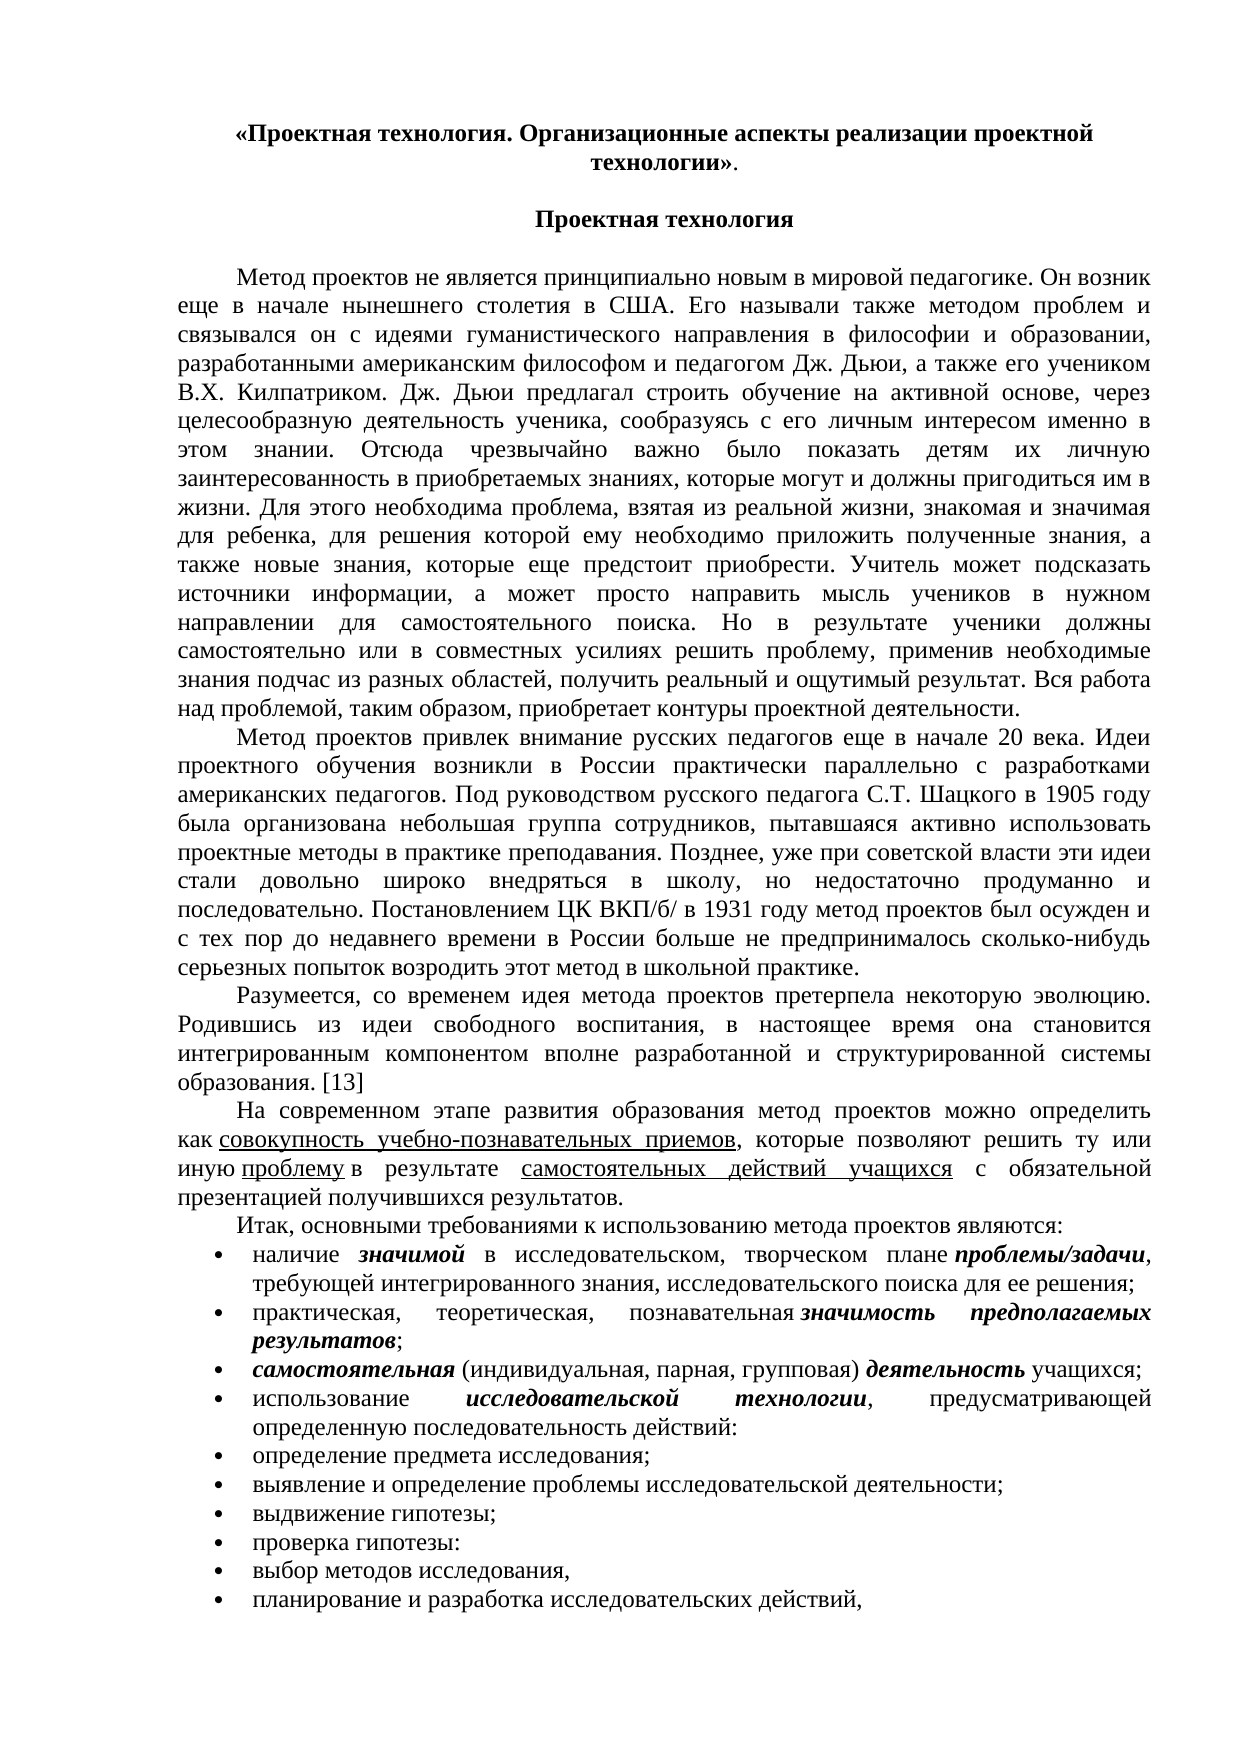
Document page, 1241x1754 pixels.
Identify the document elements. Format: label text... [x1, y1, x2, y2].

list выбор методов исследования, [215, 1556, 1152, 1584]
list выдвижение гипотезы; [215, 1498, 1152, 1527]
list определение предмета исследования; [215, 1441, 1152, 1469]
list самостоятельная (индивидуальная, парная, групповая) деятельность учащихся; [215, 1354, 1152, 1383]
list использование исследовательской технологии, предусматривающей определенную последовательность действий: [215, 1383, 1152, 1441]
list выявление и определение проблемы исследовательской деятельности; [215, 1469, 1152, 1498]
list планирование и разработка исследовательских действий, [215, 1584, 1152, 1613]
text «Проектная технология. Организационные аспекты реализации проектной технологии». [720, 118, 1152, 176]
text Метод проектов привлек внимание русских педагогов еще в начале 20 века. Идеи проектного обучения возникли в России практически параллельно с разработками американских педагогов. Под руководством русского педагога С.Т. Шацкого в 1905 году была организована небольшая группа сотрудников, пытавшаяся активно использовать проектные методы в практике преподавания. Позднее, уже при советской власти эти идеи стали довольно широко внедряться в школу, но недостаточно продуманно и последовательно. Постановлением ЦК ВКП/б/ в 1931 году метод проектов был осужден и с тех пор до недавнего времени в России больше не предпринималось сколько-нибудь серьезных попыток возродить этот метод в школьной практике. [177, 722, 1152, 981]
text На современном этапе развития образования метод проектов можно определить как совокупность учебно-познавательных приемов, которые позволяют решить ту или иную проблему в результате самостоятельных действий учащихся с обязательной презентацией получившихся результатов. [177, 1096, 1152, 1211]
text Разумеется, со временем идея метода проектов претерпела некоторую эволюцию. Родившись из идеи свободного воспитания, в настоящее время она становится интегрированным компонентом вполне разработанной и структурированной системы образования. [13] [177, 981, 1152, 1096]
text Итак, основными требованиями к использованию метода проектов являются: [177, 1211, 1152, 1239]
text «Проектная технология. Организационные аспекты реализации проектной технологии». [177, 118, 590, 176]
list практическая, теоретическая, познавательная значимость предполагаемых результатов; [215, 1297, 1152, 1354]
list проверка гипотезы: [215, 1527, 1152, 1556]
text Метод проектов не является принципиально новым в мировой педагогике. Он возник еще в начале нынешнего столетия в США. Его называли также методом проблем и связывался он с идеями гуманистического направления в философии и образовании, разработанными американским философом и педагогом Дж. Дьюи, а также его учеником В.Х. Килпатриком. Дж. Дьюи предлагал строить обучение на активной основе, через целесообразную деятельность ученика, сообразуясь с его личным интересом именно в этом знании. Отсюда чрезвычайно важно было показать детям их личную заинтересованность в приобретаемых знаниях, которые могут и должны пригодиться им в жизни. Для этого необходима проблема, взятая из реальной жизни, знакомая и значимая для ребенка, для решения которой ему необходимо приложить полученные знания, а также новые знания, которые еще предстоит приобрести. Учитель может подсказать источники информации, а может просто направить мысль учеников в нужном направлении для самостоятельного поиска. Но в результате ученики должны самостоятельно или в совместных усилиях решить проблему, применив необходимые знания подчас из разных областей, получить реальный и ощутимый результат. Вся работа над проблемой, таким образом, приобретает контуры проектной деятельности. [177, 262, 1152, 722]
list наличие значимой в исследовательском, творческом плане проблемы/задачи, требующей интегрированного знания, исследовательского поиска для ее решения; [215, 1239, 1152, 1297]
text Проектная технология [177, 204, 1152, 233]
